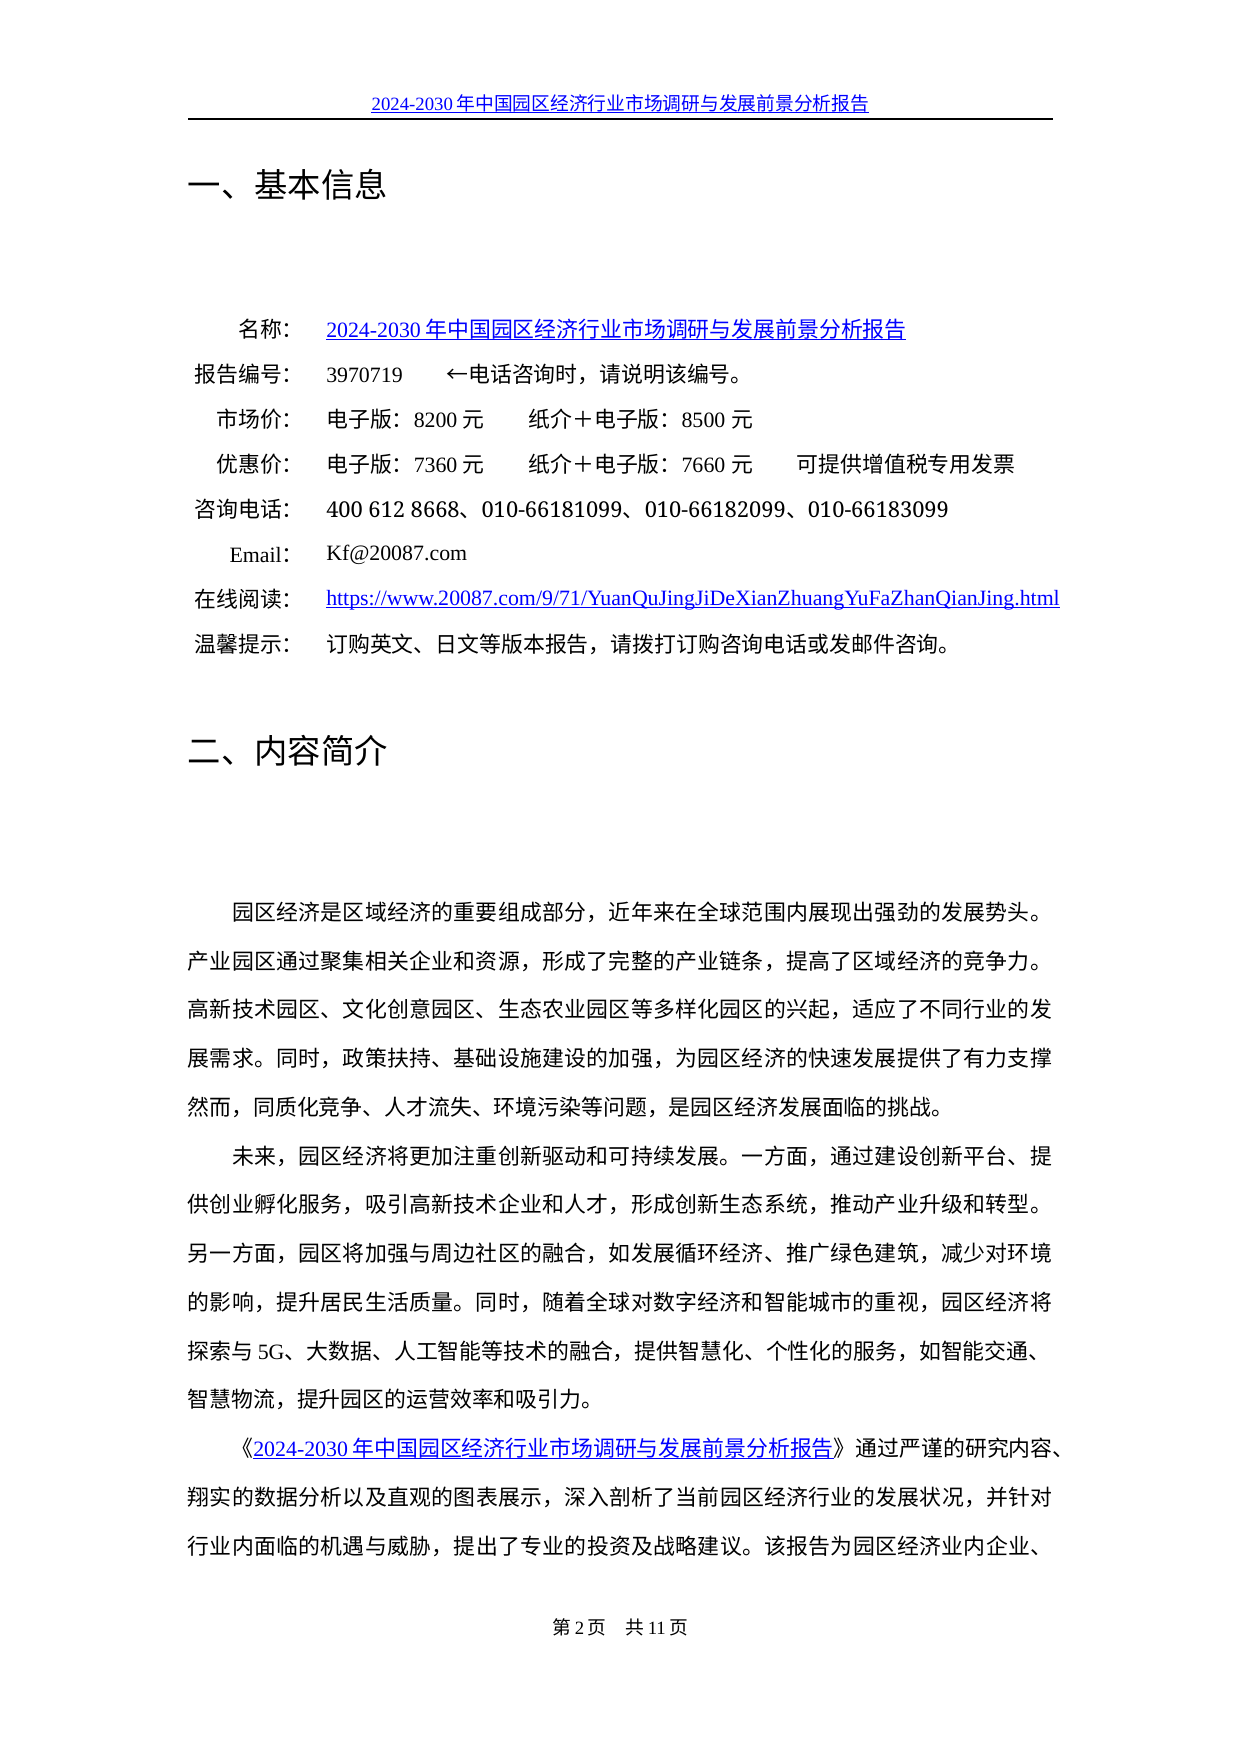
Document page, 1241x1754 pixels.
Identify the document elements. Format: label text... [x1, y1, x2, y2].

table_cell Kf@20087.com [315, 537, 1073, 582]
title 二、内容简介 [187, 717, 1053, 782]
table_cell [315, 582, 1073, 627]
table_cell 温馨提示： [167, 627, 315, 672]
table_header 2024-2030年中国园区经济行业市场调研与发展前景分析报告 [315, 312, 1073, 357]
table_header 名称： [167, 312, 315, 357]
table_cell 订购英文、日文等版本报告，请拨打订购咨询电话或发邮件咨询。 [315, 627, 1073, 672]
table_cell 咨询电话： [167, 492, 315, 537]
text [187, 894, 1053, 1561]
table_cell 电子版：8200 元 纸介＋电子版：8500 元 [315, 402, 1073, 447]
table_cell 市场价： [167, 402, 315, 447]
table_cell Email： [167, 537, 315, 582]
table_cell 400 612 8668、010-66181099、010-66182099、010-66183099 [315, 492, 1073, 537]
title 一、基本信息 [187, 150, 1053, 215]
table_cell 在线阅读： [167, 582, 315, 627]
table_cell 优惠价： [167, 447, 315, 492]
table_cell 3970719 ←电话咨询时，请说明该编号。 [315, 357, 1073, 402]
table_cell 报告编号： [167, 357, 315, 402]
table_cell 电子版：7360 元 纸介＋电子版：7660 元 可提供增值税专用发票 [315, 447, 1073, 492]
